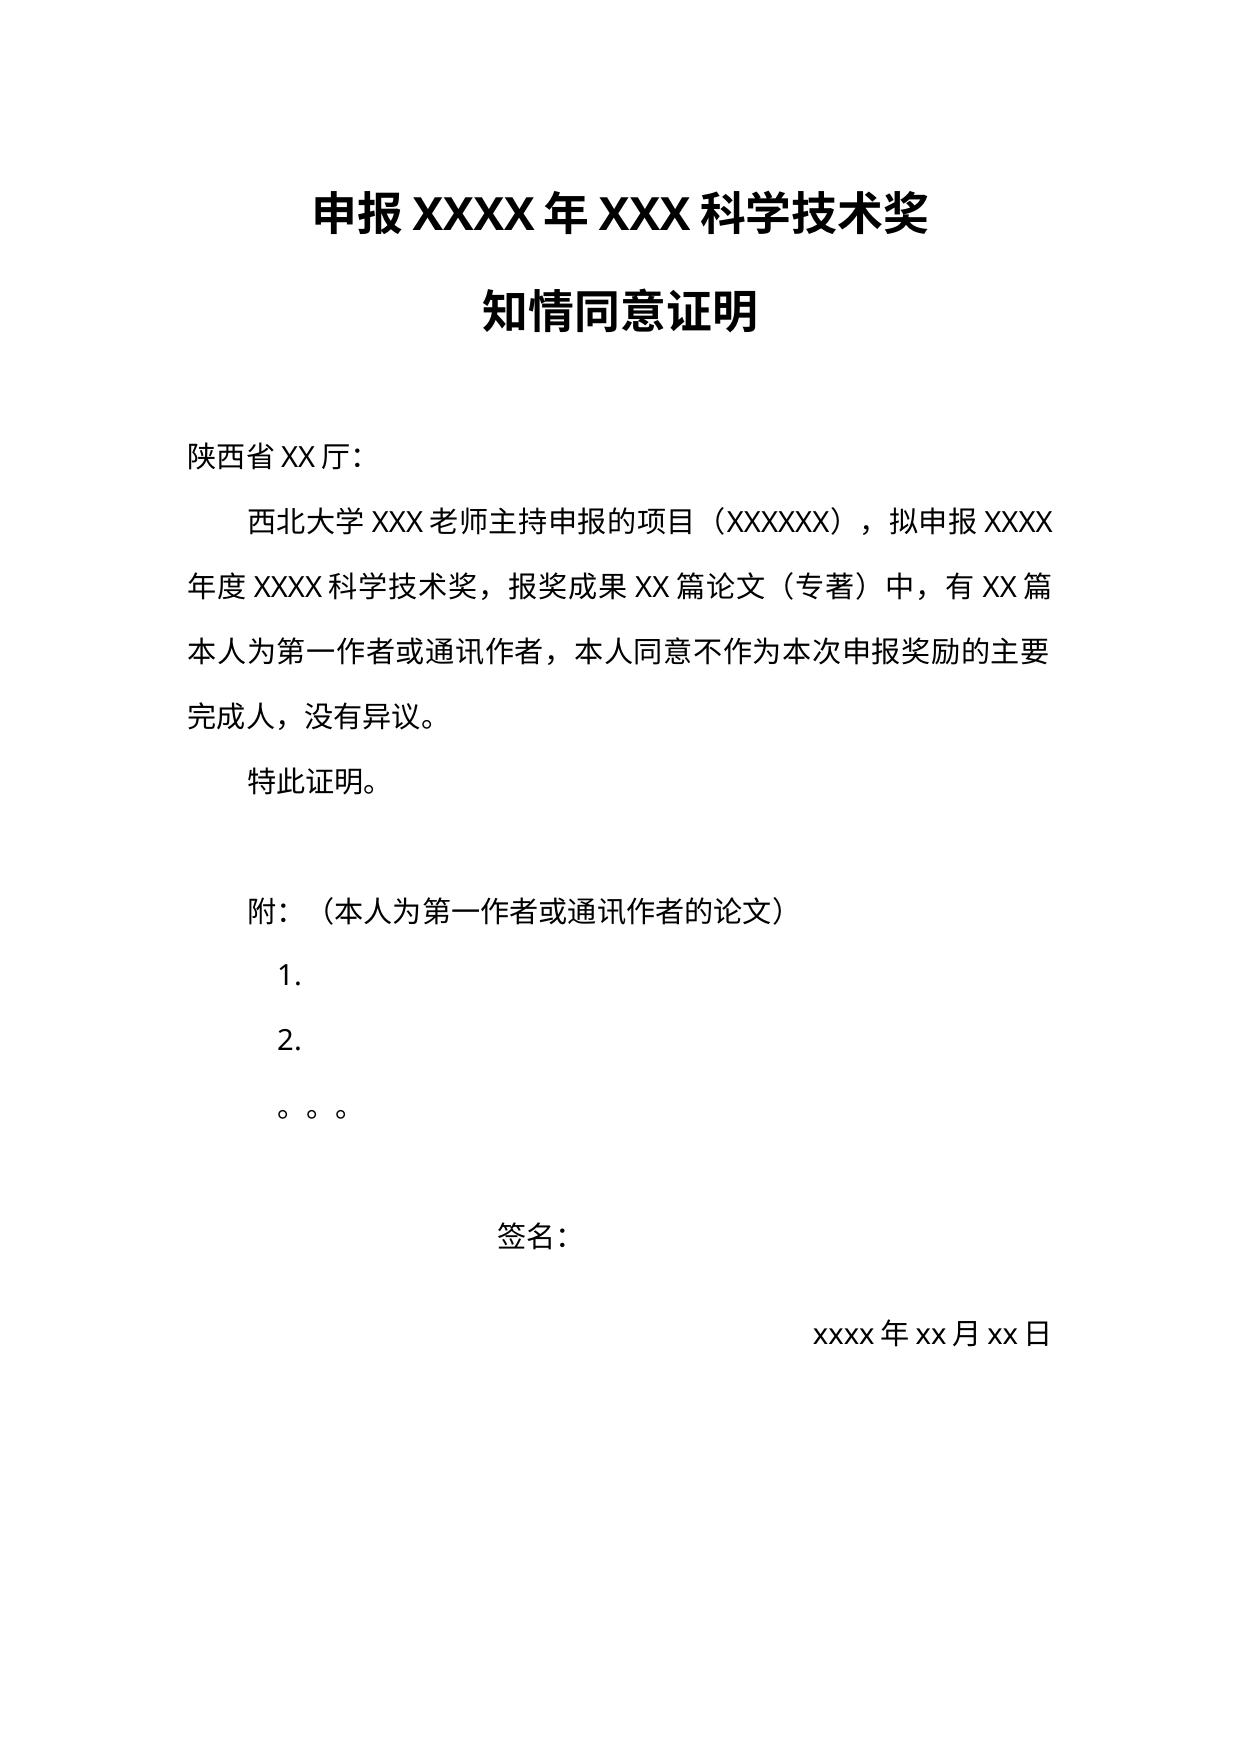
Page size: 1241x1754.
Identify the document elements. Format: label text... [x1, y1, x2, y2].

text 陕西省XX厅： [187, 422, 1053, 487]
text 签名： [187, 1202, 1053, 1267]
text 。。。 [187, 1072, 1053, 1137]
text 2. [187, 1007, 1053, 1072]
text 申报XXXX年XXX科学技术奖 [187, 162, 1053, 259]
text 附：（本人为第一作者或通讯作者的论文） [187, 877, 1053, 942]
text 知情同意证明 [187, 259, 1053, 357]
text xxxx年xx月xx日 [187, 1299, 1053, 1364]
text 1. [187, 942, 1053, 1007]
text 特此证明。 [187, 747, 1053, 812]
text 西北大学XXX老师主持申报的项目（XXXXXX），拟申报XXXX年度XXXX科学技术奖，报奖成果XX篇论文（专著）中，有XX篇本人为第一作者或通讯作者，本人同意不作为本次申报奖励的主要完成人，没有异议。 [187, 487, 1053, 747]
